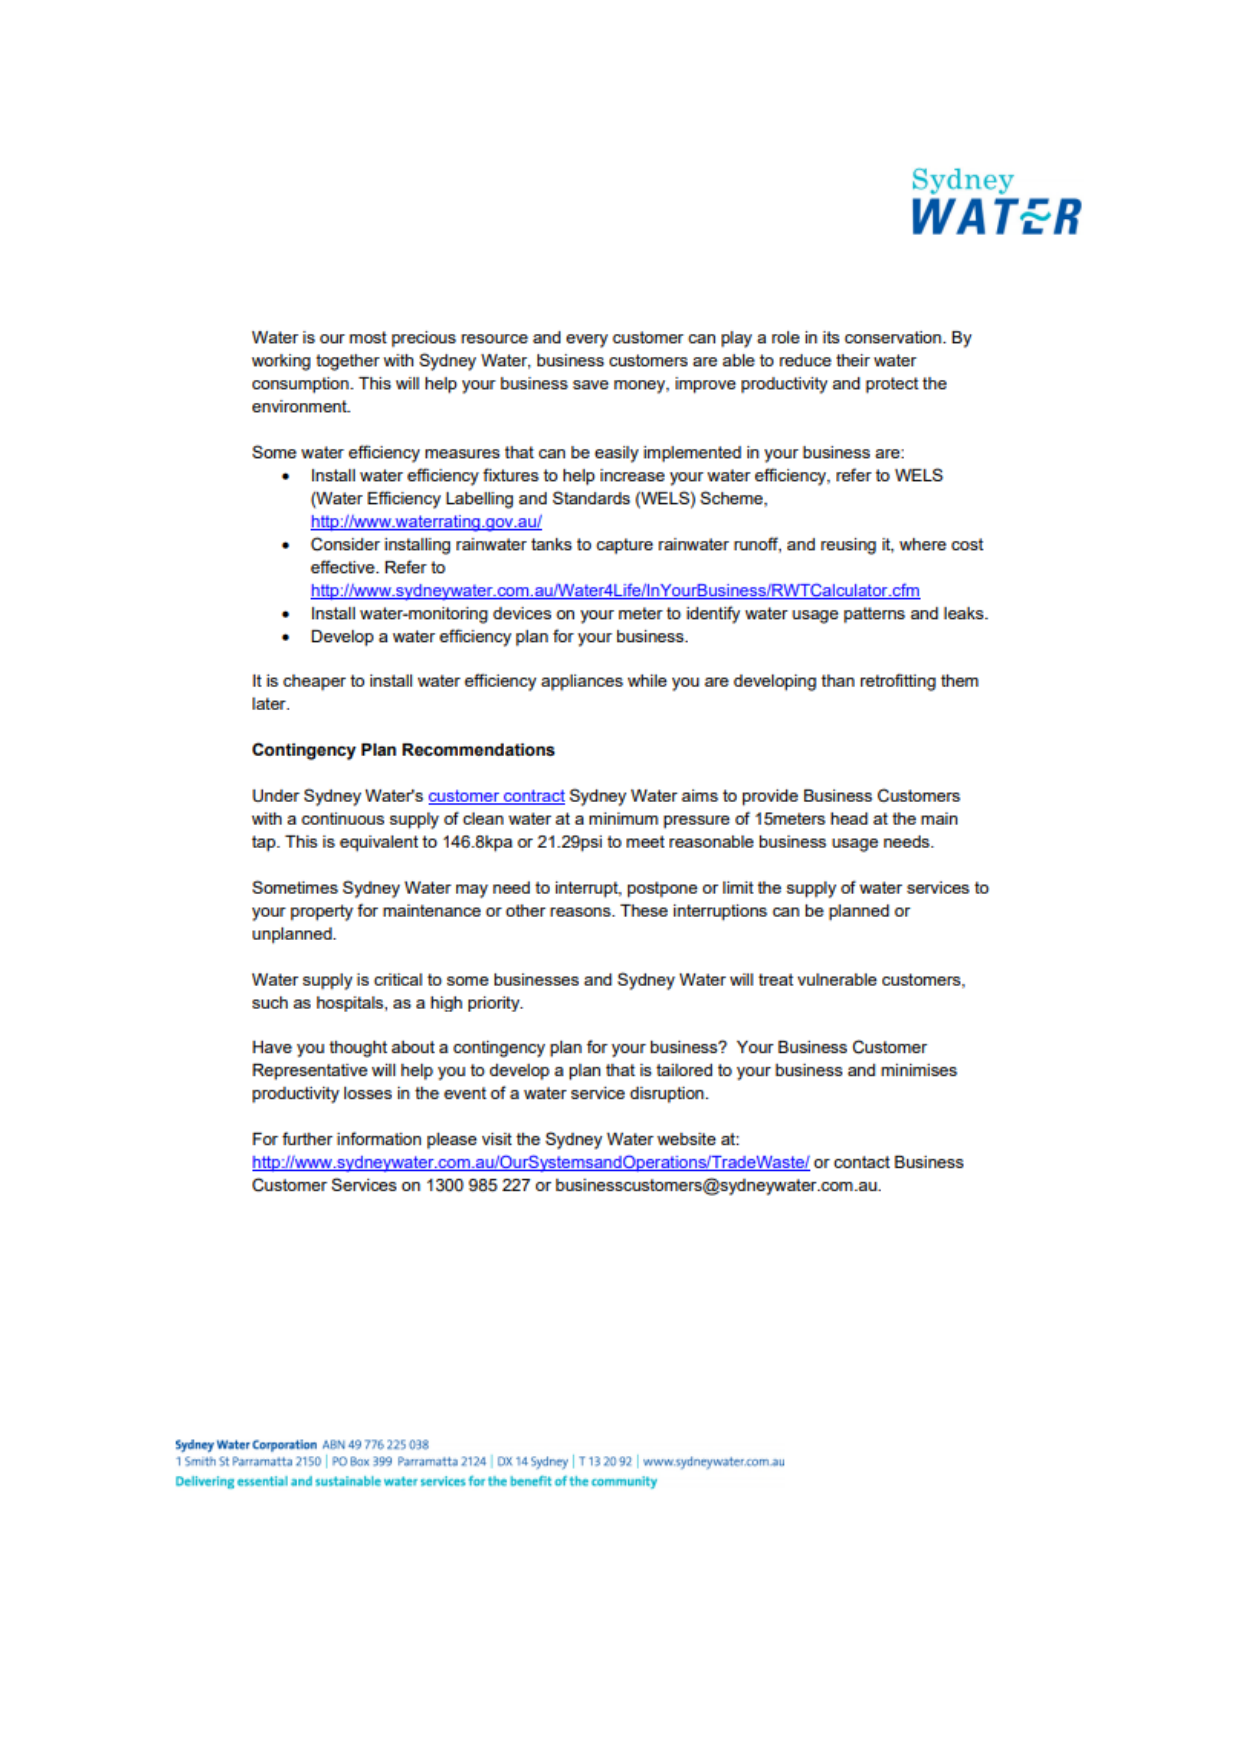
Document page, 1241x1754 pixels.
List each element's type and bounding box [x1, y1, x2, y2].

picture [150, 150, 1091, 1501]
